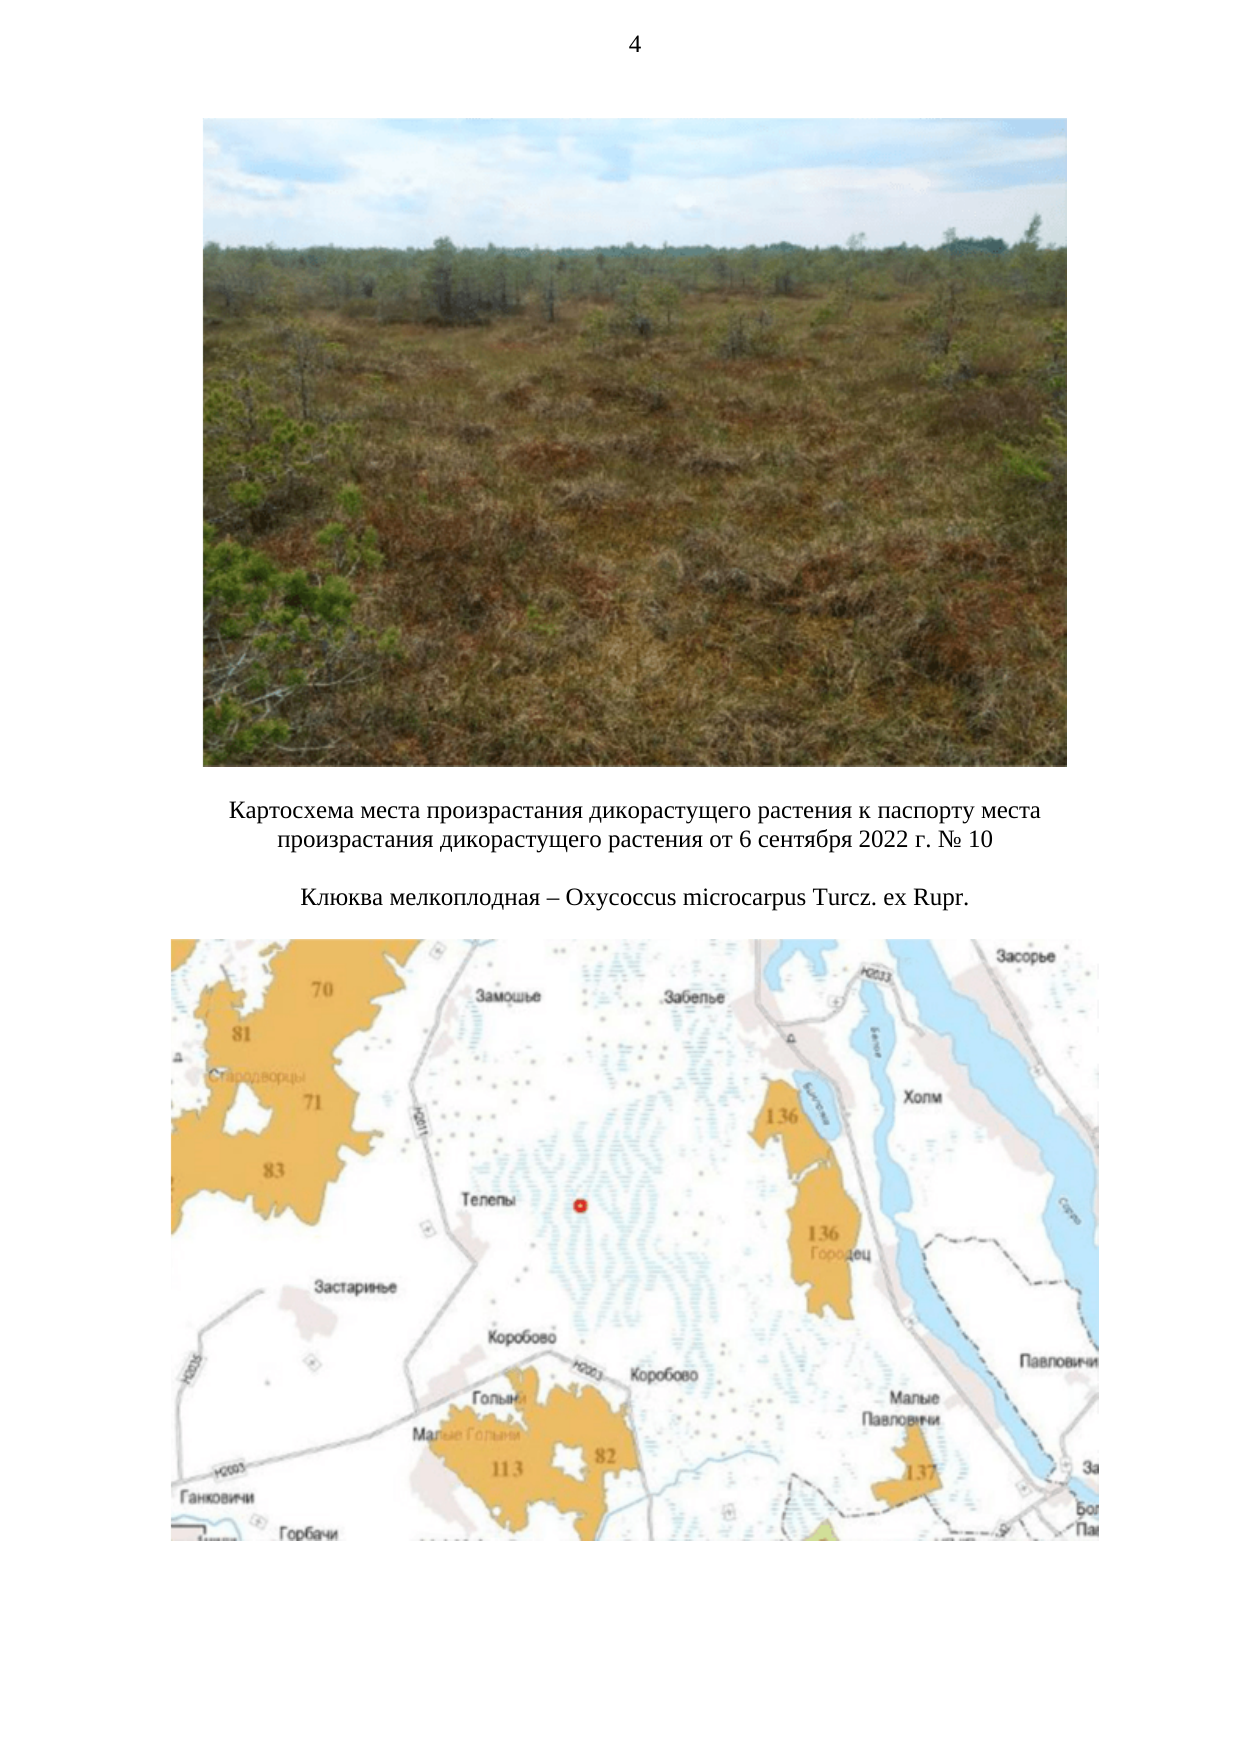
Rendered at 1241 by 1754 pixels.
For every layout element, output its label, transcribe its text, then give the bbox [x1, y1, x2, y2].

text Клюква мелкоплодная – Oxycoccus microcarpus Turcz. ex Rupr. [147, 882, 1122, 910]
picture [170, 939, 1099, 1541]
text Картосхема места произрастания дикорастущего растения к паспорту места произрастания дикорастущего растения от 6 сентября 2022 г. № 10 [147, 795, 1122, 853]
picture [202, 118, 1067, 767]
